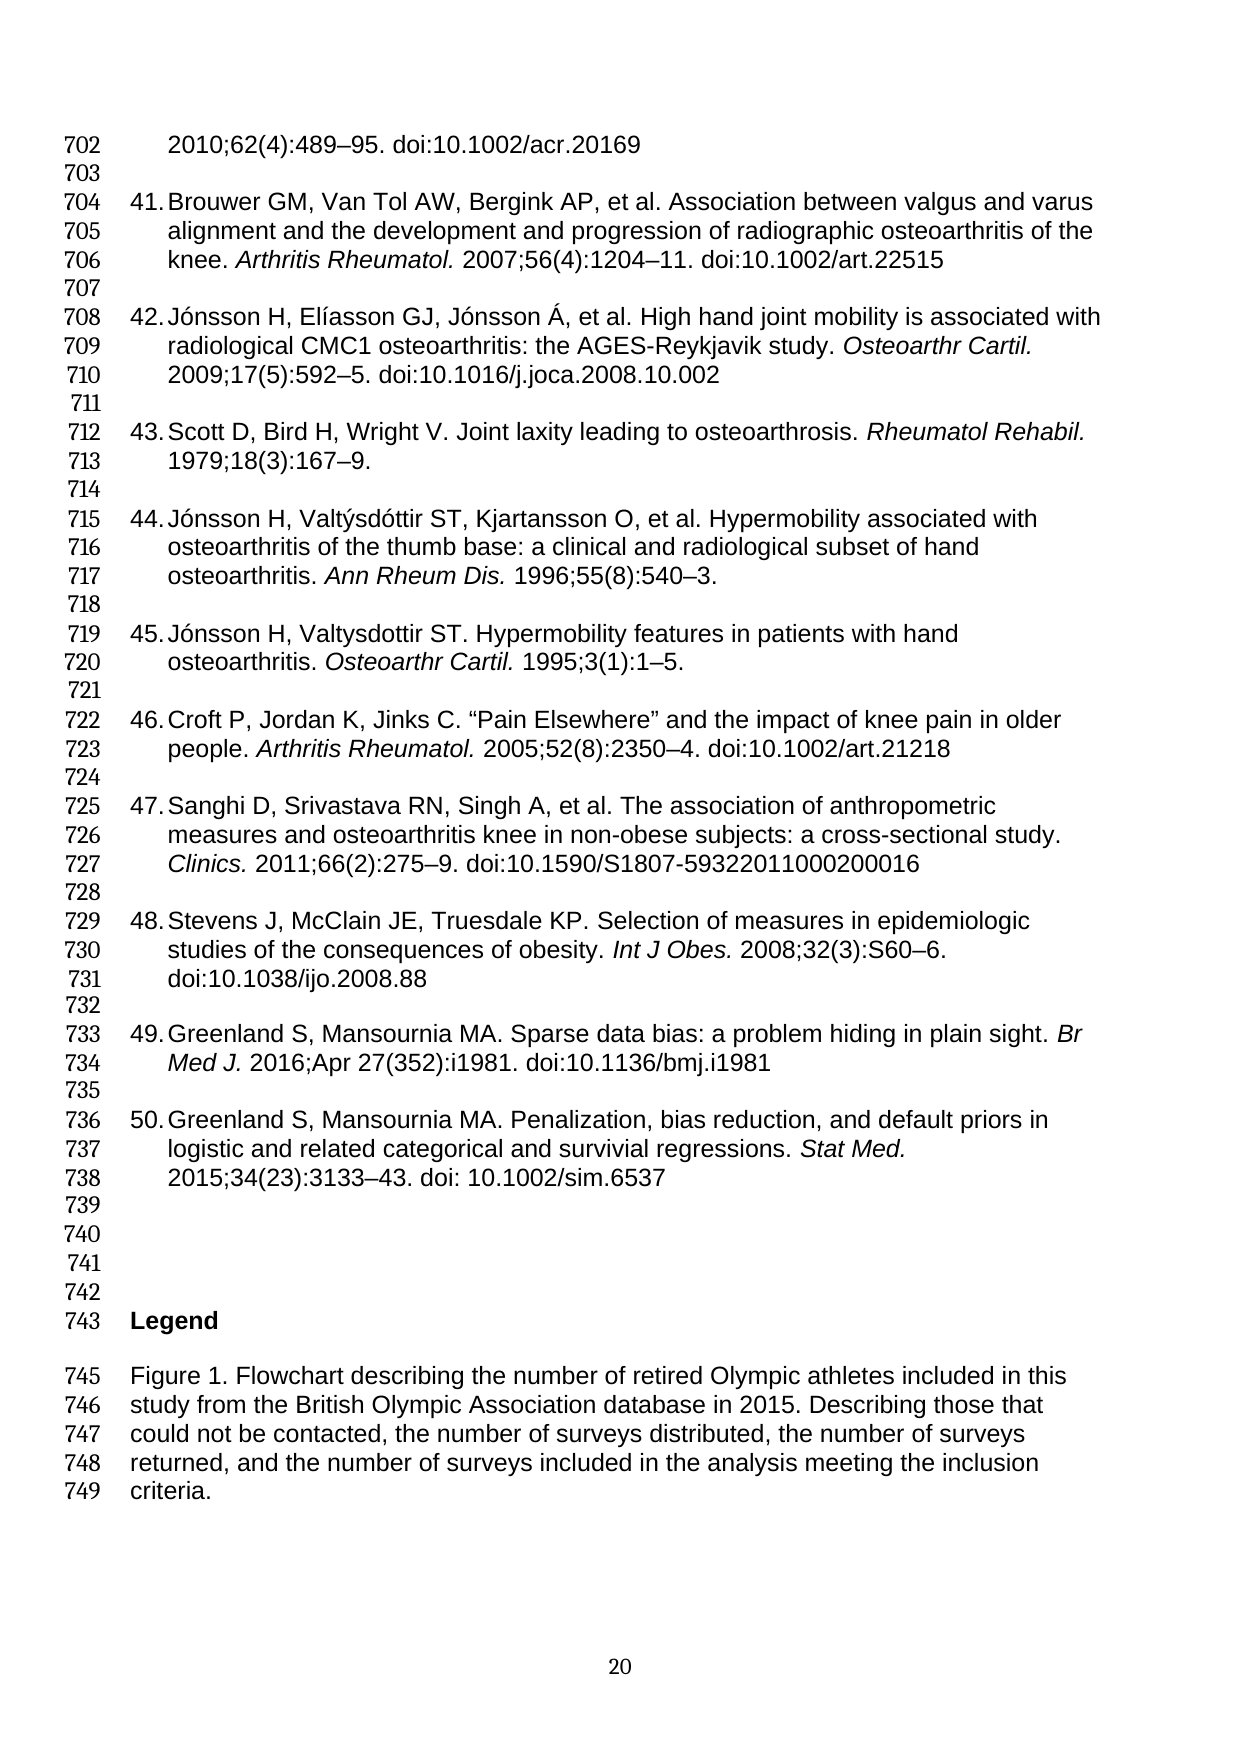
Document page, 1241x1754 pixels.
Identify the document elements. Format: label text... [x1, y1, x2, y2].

text Legend [130, 1306, 1110, 1361]
list Jónsson H, Valtysdottir ST. Hypermobility features in patients with hand osteoarthritis. Osteoarthr Cartil. 1995;3(1):1–5. [130, 619, 1110, 676]
list Jónsson H, Valtýsdóttir ST, Kjartansson O, et al. Hypermobility associated with osteoarthritis of the thumb base: a clinical and radiological subset of hand osteoarthritis. Ann Rheum Dis. 1996;55(8):540–3. [130, 504, 1110, 590]
list Jónsson H, Elíasson GJ, Jónsson Á, et al. High hand joint mobility is associated with radiological CMC1 osteoarthritis: the AGES-Reykjavik study. Osteoarthr Cartil. 2009;17(5):592–5. doi:10.1016/j.joca.2008.10.002 [130, 302, 1110, 389]
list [130, 130, 1110, 159]
list Croft P, Jordan K, Jinks C. “Pain Elsewhere” and the impact of knee pain in older people. Arthritis Rheumatol. 2005;52(8):2350–4. doi:10.1002/art.21218 [130, 705, 1110, 762]
list Stevens J, McClain JE, Truesdale KP. Selection of measures in epidemiologic studies of the consequences of obesity. Int J Obes. 2008;32(3):S60–6. doi:10.1038/ijo.2008.88 [130, 906, 1110, 992]
list Greenland S, Mansournia MA. Penalization, bias reduction, and default priors in logistic and related categorical and survivial regressions. Stat Med. 2015;34(23):3133–43. doi: 10.1002/sim.6537 [130, 1105, 1110, 1191]
list Greenland S, Mansournia MA. Sparse data bias: a problem hiding in plain sight. Br Med J. 2016;Apr 27(352):i1981. doi:10.1136/bmj.i1981 [130, 1019, 1110, 1076]
list Sanghi D, Srivastava RN, Singh A, et al. The association of anthropometric measures and osteoarthritis knee in non-obese subjects: a cross-sectional study. Clinics. 2011;66(2):275–9. doi:10.1590/S1807-59322011000200016 [130, 791, 1110, 877]
list Scott D, Bird H, Wright V. Joint laxity leading to osteoarthrosis. Rheumatol Rehabil. 1979;18(3):167–9. [130, 417, 1110, 475]
text Figure 1. Flowchart describing the number of retired Olympic athletes included in this study from the British Olympic Association database in 2015. Describing those that could not be contacted, the number of surveys distributed, the number of surveys returned, and the number of surveys included in the analysis meeting the inclusion criteria. [130, 1361, 1110, 1505]
list Brouwer GM, Van Tol AW, Bergink AP, et al. Association between valgus and varus alignment and the development and progression of radiographic osteoarthritis of the knee. Arthritis Rheumatol. 2007;56(4):1204–11. doi:10.1002/art.22515 [130, 187, 1110, 274]
